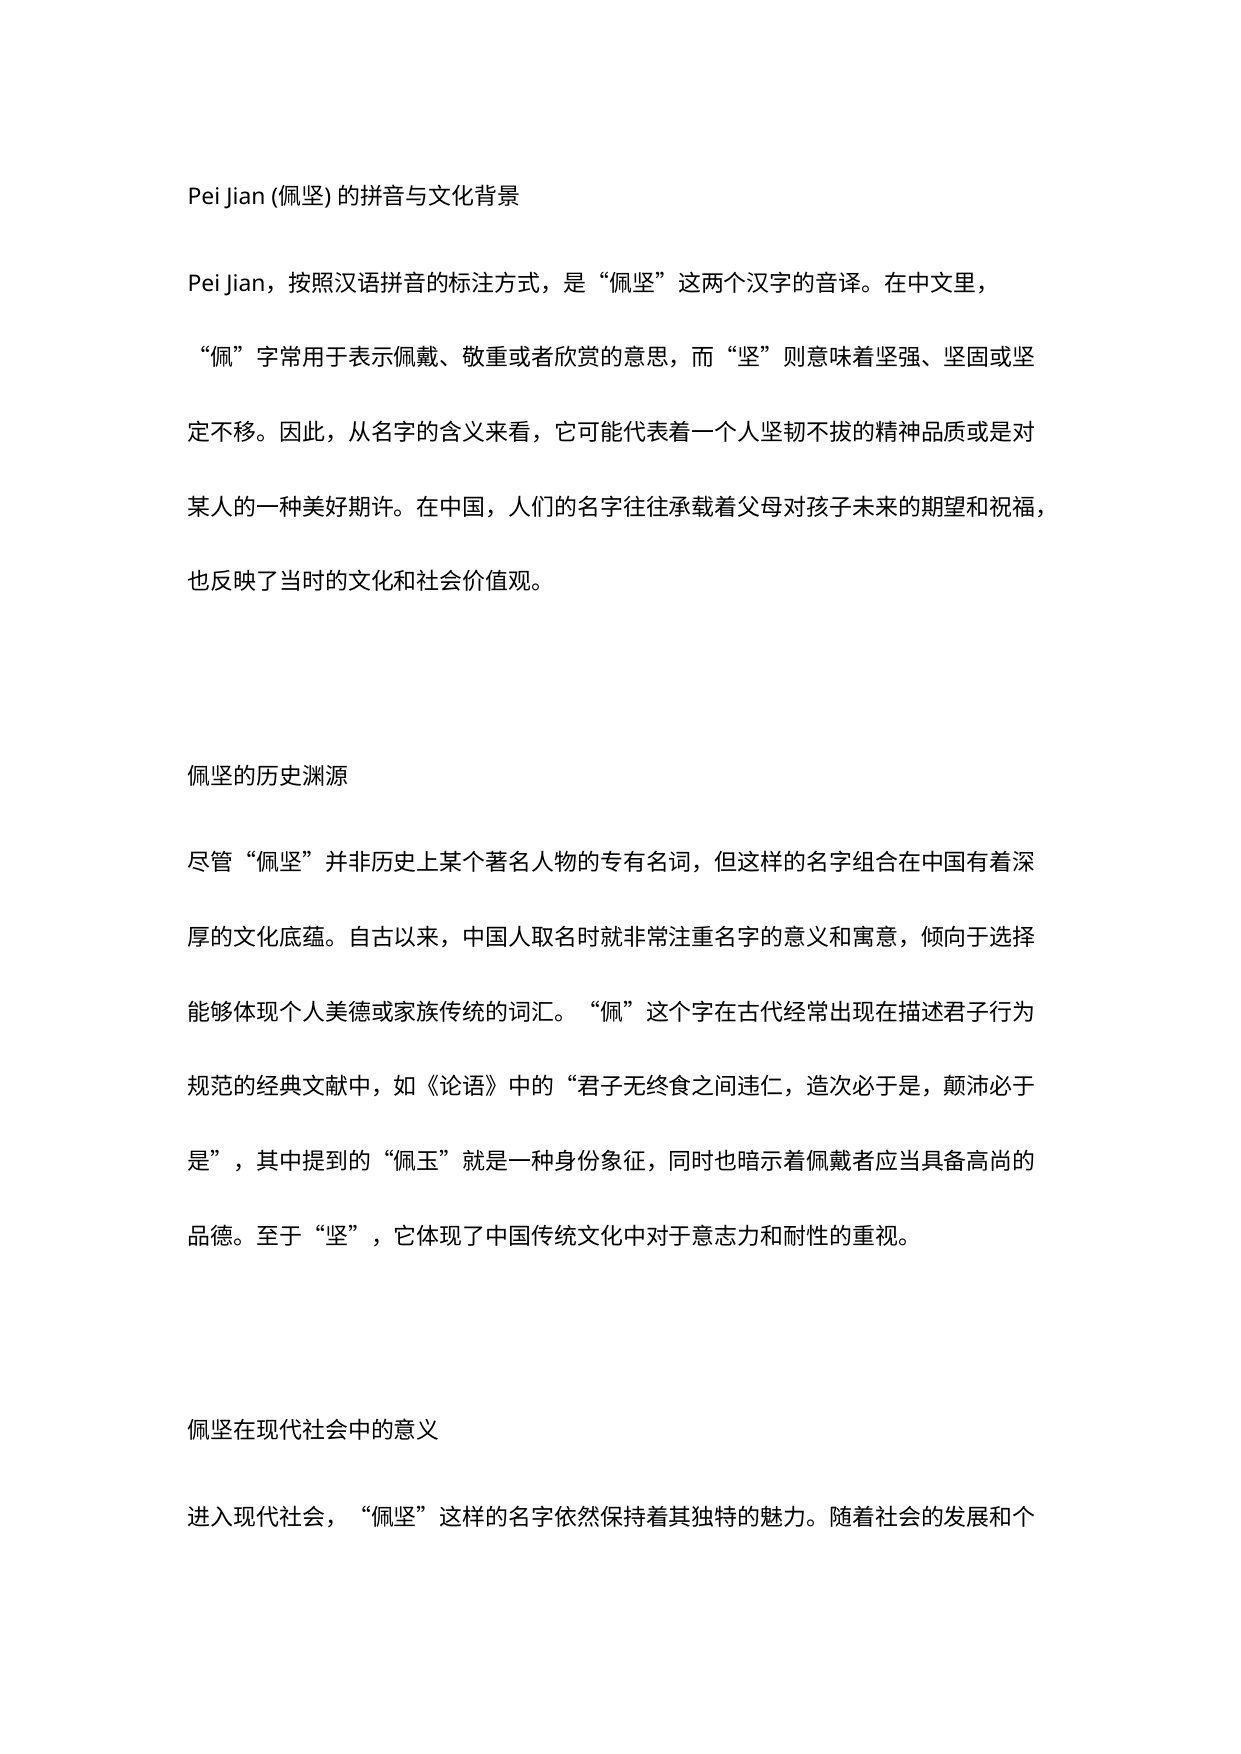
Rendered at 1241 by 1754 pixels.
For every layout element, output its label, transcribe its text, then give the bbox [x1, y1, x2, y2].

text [187, 1482, 1053, 1547]
text Pei Jian (佩坚) 的拼音与文化背景 [187, 162, 1053, 227]
text Pei Jian，按照汉语拼音的标注方式，是“佩坚”这两个汉字的音译。在中文里，“佩”字常用于表示佩戴、敬重或者欣赏的意思，而“坚”则意味着坚强、坚固或坚定不移。因此，从名字的含义来看，它可能代表着一个人坚韧不拔的精神品质或是对某人的一种美好期许。在中国，人们的名字往往承载着父母对孩子未来的期望和祝福，也反映了当时的文化和社会价值观。 [187, 249, 1053, 612]
text 佩坚在现代社会中的意义 [187, 1396, 1053, 1461]
text 尽管“佩坚”并非历史上某个著名人物的专有名词，但这样的名字组合在中国有着深厚的文化底蕴。自古以来，中国人取名时就非常注重名字的意义和寓意，倾向于选择能够体现个人美德或家族传统的词汇。“佩”这个字在古代经常出现在描述君子行为规范的经典文献中，如《论语》中的“君子无终食之间违仁，造次必于是，颠沛必于是”，其中提到的“佩玉”就是一种身份象征，同时也暗示着佩戴者应当具备高尚的品德。至于“坚”，它体现了中国传统文化中对于意志力和耐性的重视。 [187, 828, 1053, 1267]
text 佩坚的历史渊源 [187, 742, 1053, 807]
